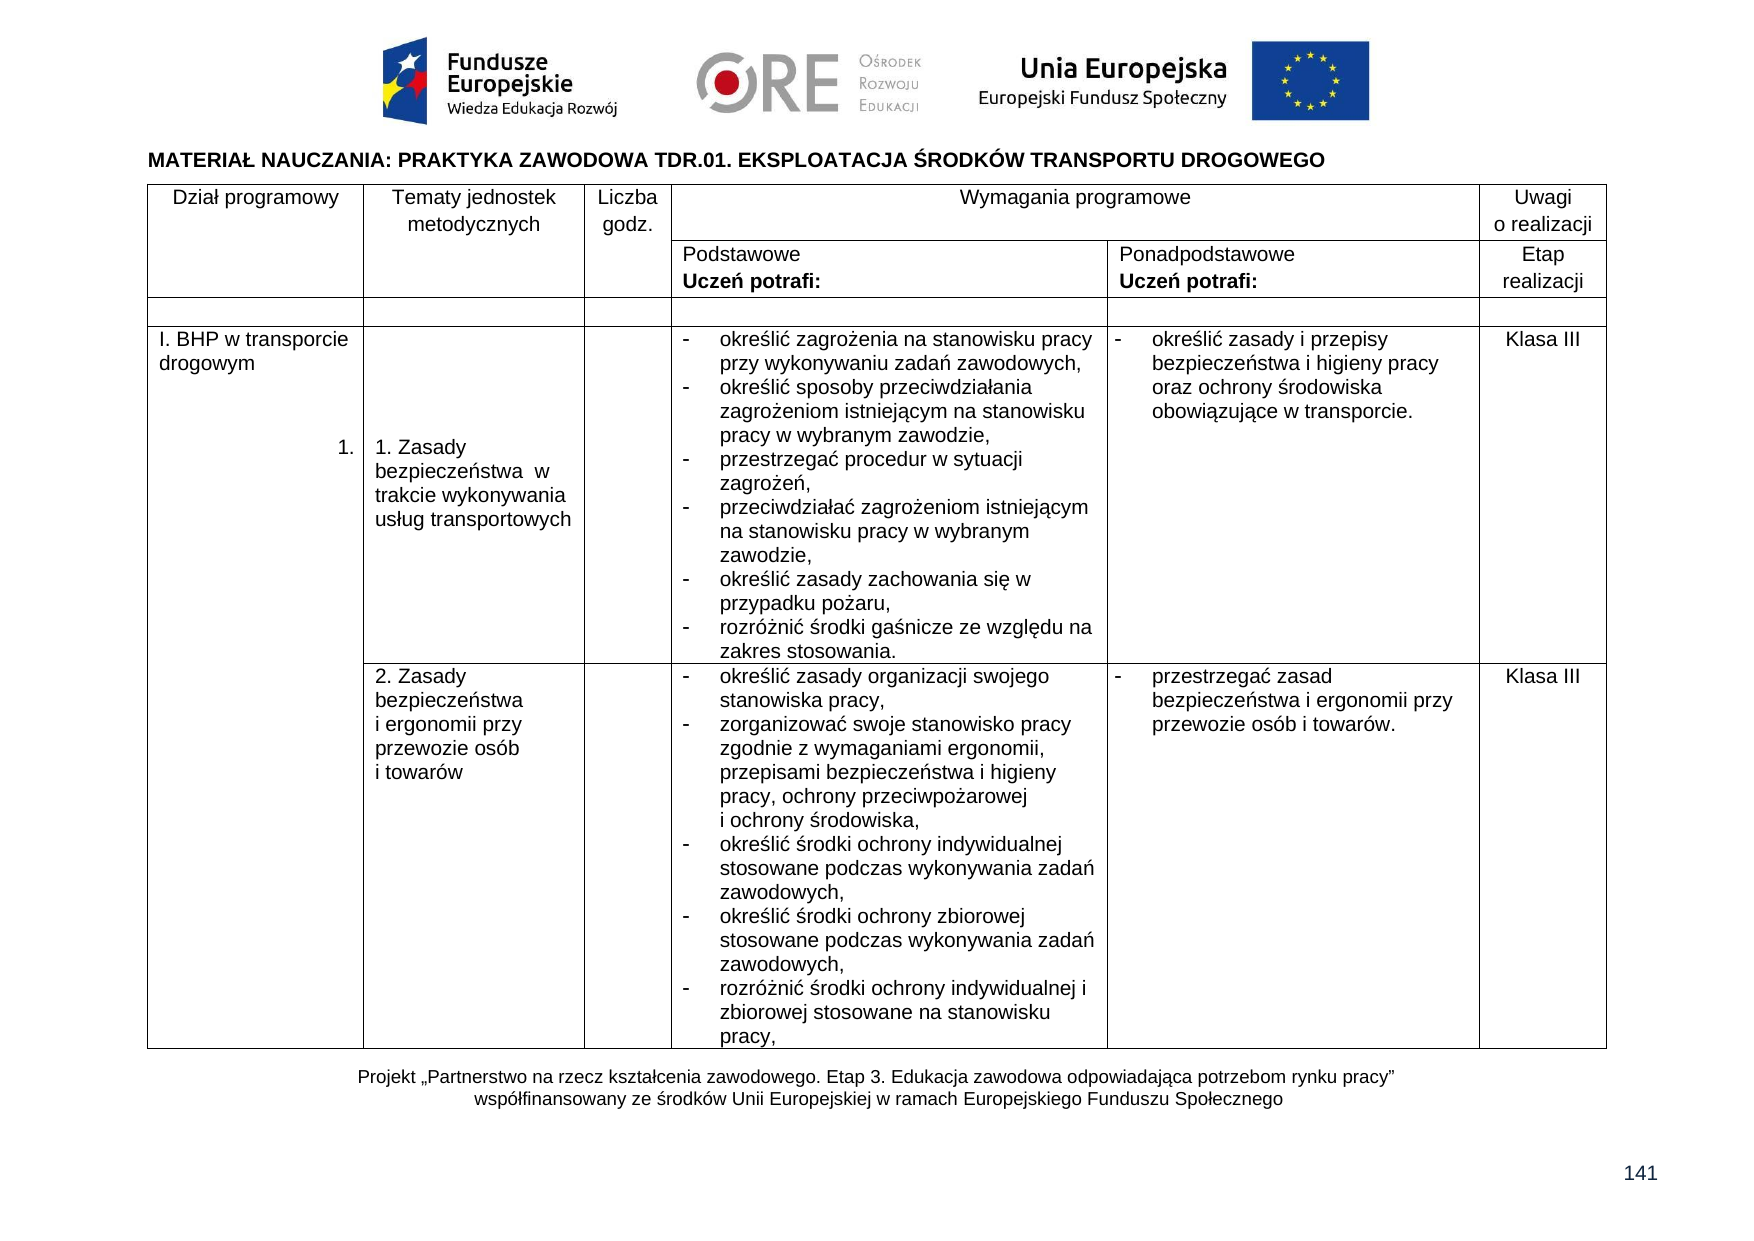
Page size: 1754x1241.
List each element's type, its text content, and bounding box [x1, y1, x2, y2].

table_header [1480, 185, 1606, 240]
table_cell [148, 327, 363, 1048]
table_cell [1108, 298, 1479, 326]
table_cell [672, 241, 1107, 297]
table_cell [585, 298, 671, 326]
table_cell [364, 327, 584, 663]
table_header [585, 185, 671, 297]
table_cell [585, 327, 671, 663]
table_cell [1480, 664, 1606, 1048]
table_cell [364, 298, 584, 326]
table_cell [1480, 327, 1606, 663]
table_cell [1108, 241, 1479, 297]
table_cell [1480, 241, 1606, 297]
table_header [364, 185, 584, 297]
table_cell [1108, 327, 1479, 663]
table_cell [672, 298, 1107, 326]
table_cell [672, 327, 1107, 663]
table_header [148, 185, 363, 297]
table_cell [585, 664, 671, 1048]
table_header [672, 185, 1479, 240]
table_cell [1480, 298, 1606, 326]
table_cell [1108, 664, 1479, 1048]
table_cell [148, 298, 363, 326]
picture [361, 15, 1396, 146]
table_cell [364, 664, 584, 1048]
text MATERIAŁ NAUCZANIA: PRAKTYKA ZAWODOWA TDR.01. EKSPLOATACJA ŚRODKÓW TRANSPORTU DROGOWEGO [148, 148, 1606, 172]
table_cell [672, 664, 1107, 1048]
